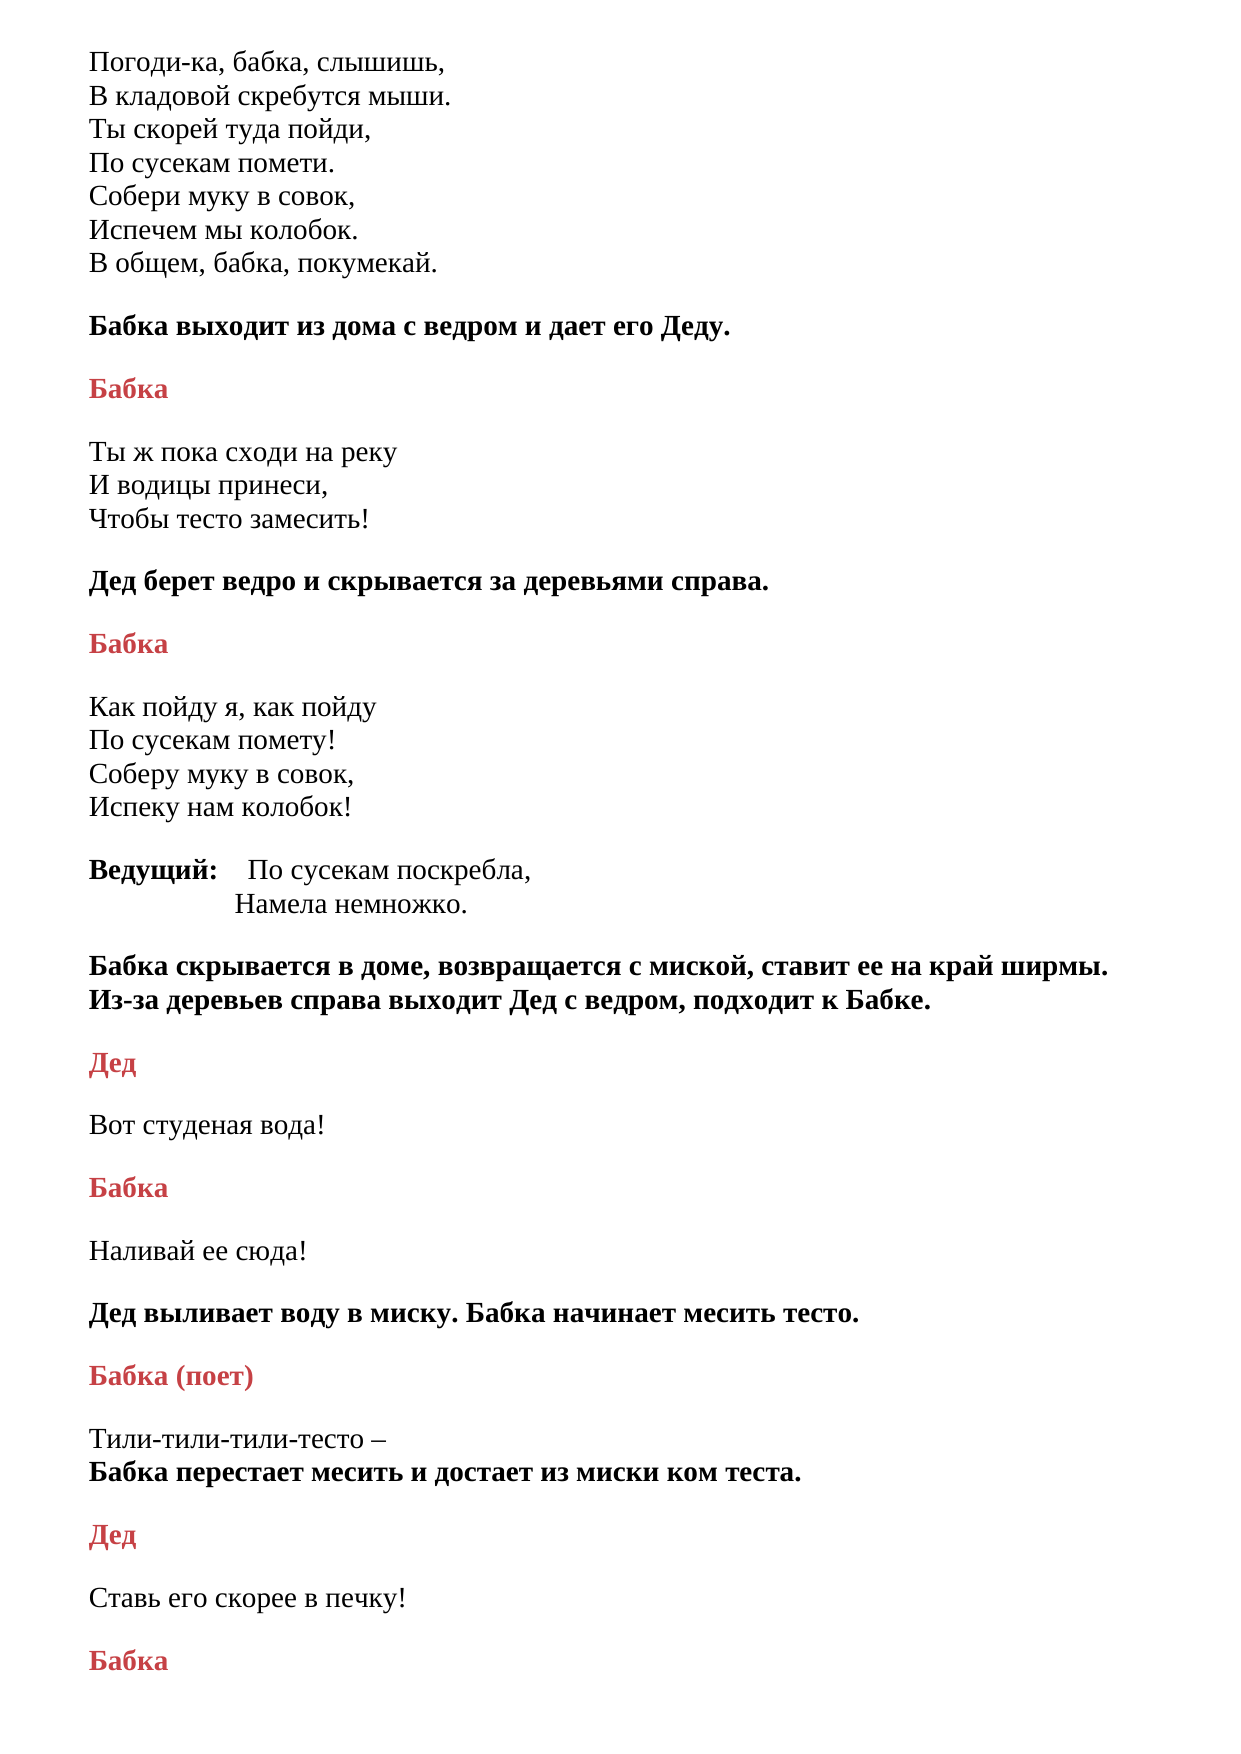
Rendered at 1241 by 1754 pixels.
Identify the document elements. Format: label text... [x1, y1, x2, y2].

text Бабка [88, 371, 1152, 404]
text Вот студеная вода! [88, 1107, 1152, 1141]
text Дед [88, 1517, 1152, 1551]
text Погоди-ка, бабка, слышишь, В кладовой скребутся мыши. Ты скорей туда пойди, По сусекам помети. Собери муку в совок, Испечем мы колобок. В общем, бабка, покумекай. [88, 44, 1152, 279]
text Бабка выходит из дома с ведром и дает его Деду. [88, 308, 1152, 342]
text Дед выливает воду в миску. Бабка начинает месить тесто. [88, 1296, 1152, 1329]
text Бабка скрывается в доме, возвращается с миской, ставит ее на край ширмы. Из-за деревьев справа выходит Дед с ведром, подходит к Бабке. [88, 948, 1152, 1016]
text Дед берет ведро и скрывается за деревьями справа. [88, 563, 1152, 597]
text Ты ж пока сходи на реку И водицы принеси, Чтобы тесто замесить! [88, 434, 1152, 534]
text Бабка [88, 1643, 1152, 1676]
text Бабка [88, 1170, 1152, 1204]
text Ведущий: По сусекам поскребла, [88, 852, 1152, 886]
text Бабка (поет) [88, 1358, 1152, 1392]
text Дед [88, 1045, 1152, 1078]
text Наливай ее сюда! [88, 1233, 1152, 1266]
text Как пойду я, как пойду По сусекам помету! Соберу муку в совок, Испеку нам колобок! [88, 689, 1152, 823]
text Бабка [88, 626, 1152, 660]
text Ставь его скорее в печку! [88, 1580, 1152, 1613]
text Намела немножко. [88, 886, 1152, 919]
text Тили-тили-тили-тесто – Бабка перестает месить и достает из миски ком теста. [88, 1421, 1152, 1488]
